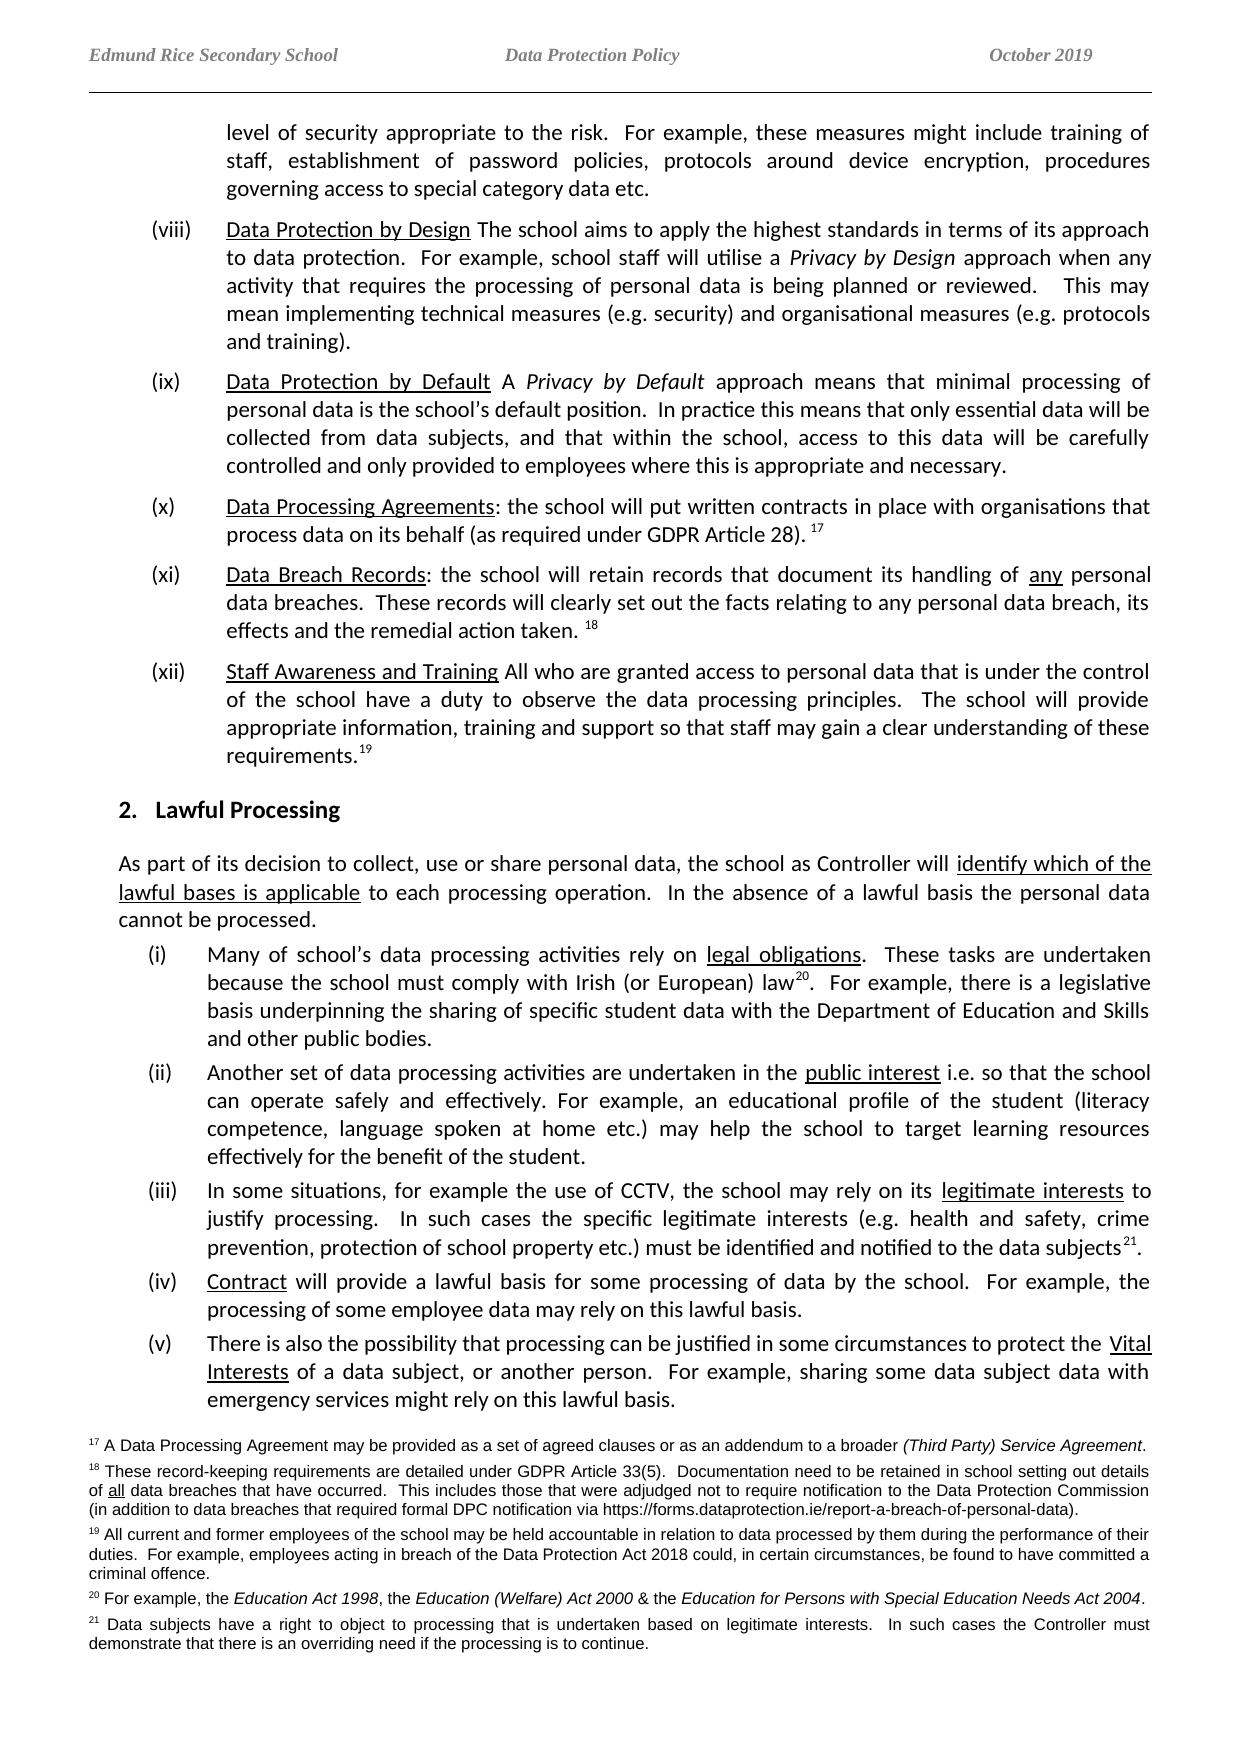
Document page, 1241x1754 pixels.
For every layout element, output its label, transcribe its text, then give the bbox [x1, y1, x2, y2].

list Data Breach Records: the school will retain records that document its handling of any personal data breaches. These records will clearly set out the facts relating to any personal data breach, its effects and the remedial action taken. [151, 560, 1152, 644]
list Lawful Processing [118, 794, 1152, 824]
list In some situations, for example the use of CCTV, the school may rely on its legitimate interests to justify processing. In such cases the specific legitimate interests (e.g. health and safety, crime prevention, protection of school property etc.) must be identified and notified to the data subjects. [148, 1177, 1152, 1261]
list Data Protection by Default A Privacy by Default approach means that minimal processing of personal data is the school’s default position. In practice this means that only essential data will be collected from data subjects, and that within the school, access to this data will be carefully controlled and only provided to employees where this is appropriate and necessary. [151, 367, 1152, 479]
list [151, 118, 1152, 202]
list There is also the possibility that processing can be justified in some circumstances to protect the Vital Interests of a data subject, or another person. For example, sharing some data subject data with emergency services might rely on this lawful basis. [148, 1329, 1152, 1413]
text As part of its decision to collect, use or share personal data, the school as Controller will identify which of the lawful bases is applicable to each processing operation. In the absence of a lawful basis the personal data cannot be processed. [118, 849, 1152, 934]
list Data Processing Agreements: the school will put written contracts in place with organisations that process data on its behalf (as required under GDPR Article 28). [151, 492, 1152, 548]
list Staff Awareness and Training All who are granted access to personal data that is under the control of the school have a duty to observe the data processing principles. The school will provide appropriate information, training and support so that staff may gain a clear understanding of these requirements. [151, 657, 1152, 769]
list Another set of data processing activities are undertaken in the public interest i.e. so that the school can operate safely and effectively. For example, an educational profile of the student (literacy competence, language spoken at home etc.) may help the school to target learning resources effectively for the benefit of the student. [148, 1058, 1152, 1170]
list Data Protection by Design The school aims to apply the highest standards in terms of its approach to data protection. For example, school staff will utilise a Privacy by Design approach when any activity that requires the processing of personal data is being planned or reviewed. This may mean implementing technical measures (e.g. security) and organisational measures (e.g. protocols and training). [151, 215, 1152, 355]
list Contract will provide a lawful basis for some processing of data by the school. For example, the processing of some employee data may rely on this lawful basis. [148, 1267, 1152, 1323]
list Many of school’s data processing activities rely on legal obligations. These tasks are undertaken because the school must comply with Irish (or European) law. For example, there is a legislative basis underpinning the sharing of specific student data with the Department of Education and Skills and other public bodies. [148, 940, 1152, 1052]
